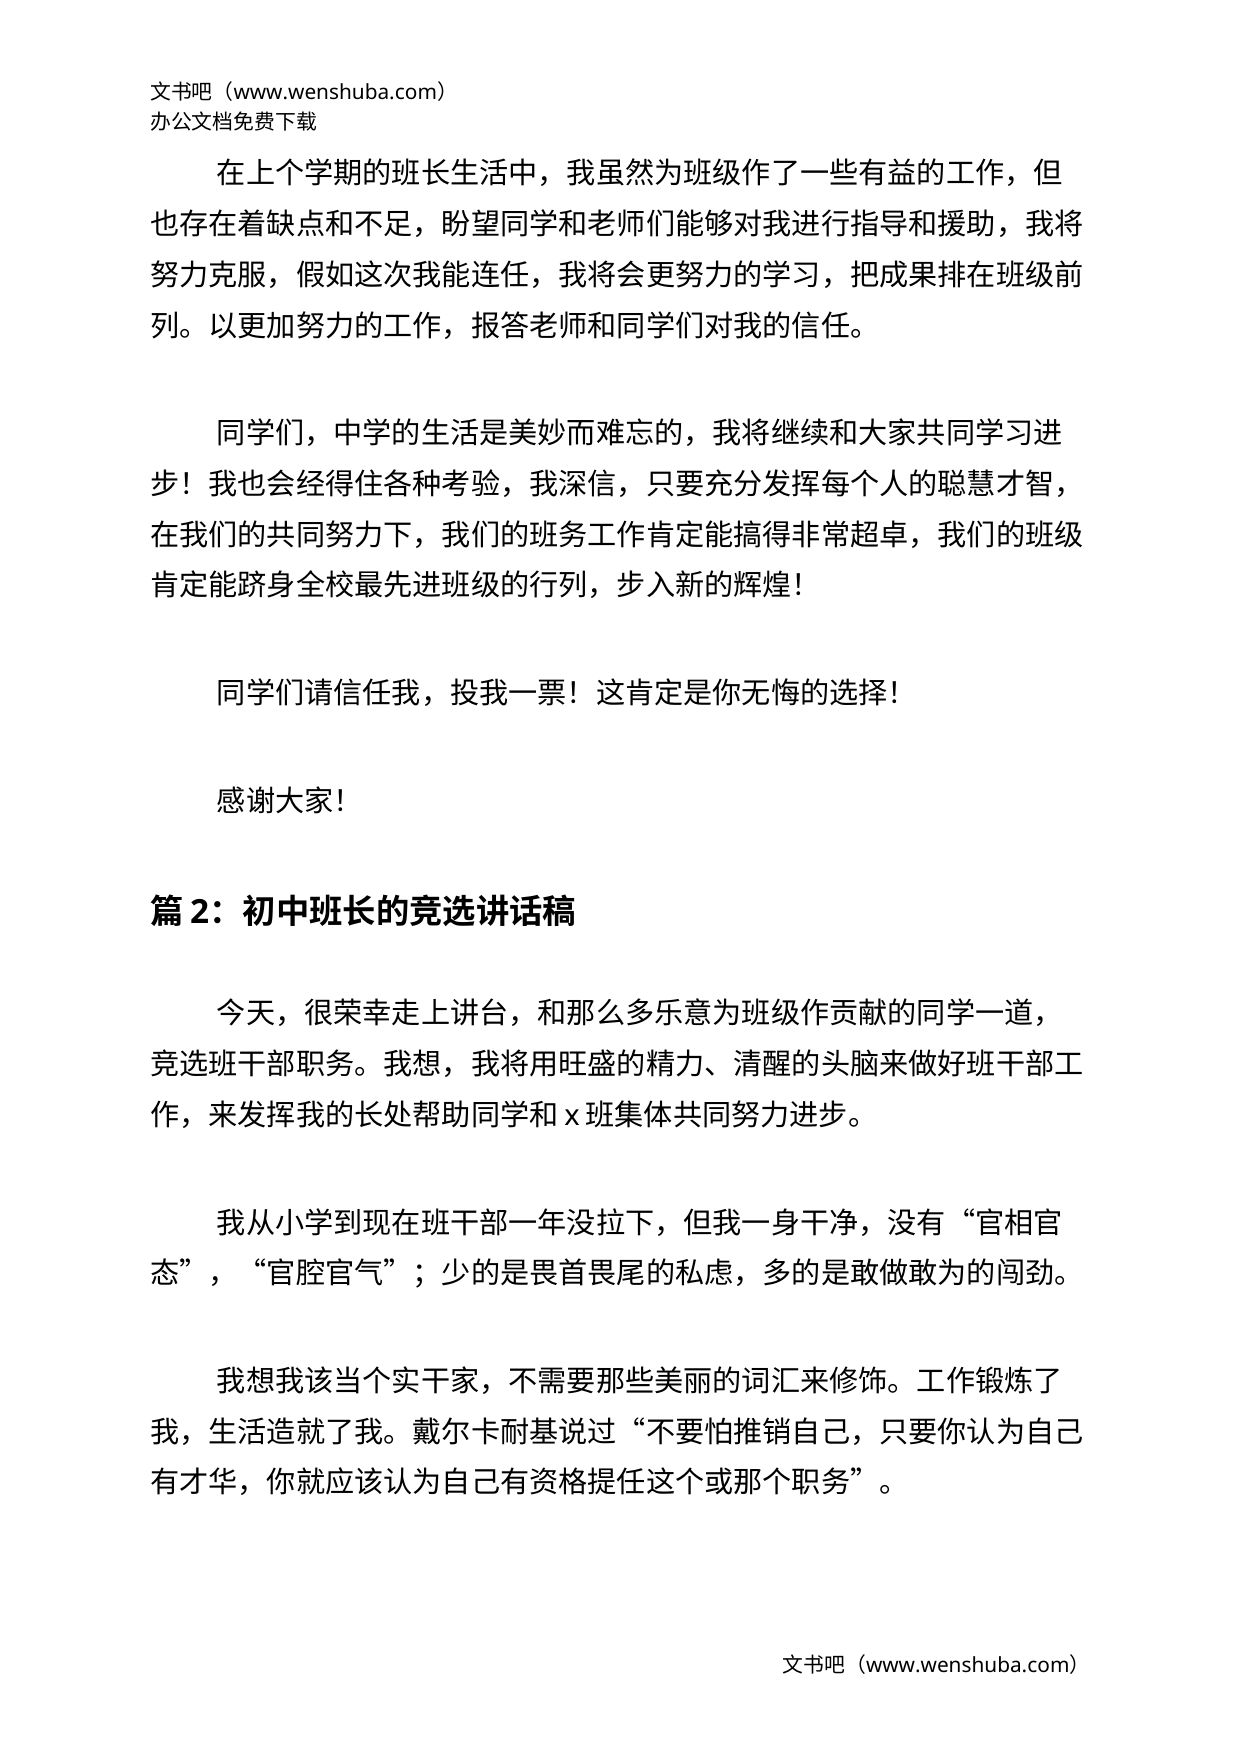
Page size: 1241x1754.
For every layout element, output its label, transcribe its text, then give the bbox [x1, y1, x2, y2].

text 篇2：初中班长的竞选讲话稿 [150, 885, 1090, 933]
text 感谢大家！ [150, 777, 1090, 819]
text 今天，很荣幸走上讲台，和那么多乐意为班级作贡献的同学一道，竞选班干部职务。我想，我将用旺盛的精力、清醒的头脑来做好班干部工作，来发挥我的长处帮助同学和x班集体共同努力进步。 [150, 990, 1090, 1134]
text 在上个学期的班长生活中，我虽然为班级作了一些有益的工作，但也存在着缺点和不足，盼望同学和老师们能够对我进行指导和援助，我将努力克服，假如这次我能连任，我将会更努力的学习，把成果排在班级前列。以更加努力的工作，报答老师和同学们对我的信任。 [150, 150, 1090, 344]
text 同学们，中学的生活是美妙而难忘的，我将继续和大家共同学习进步！我也会经得住各种考验，我深信，只要充分发挥每个人的聪慧才智，在我们的共同努力下，我们的班务工作肯定能搞得非常超卓，我们的班级肯定能跻身全校最先进班级的行列，步入新的辉煌！ [150, 410, 1090, 604]
text 同学们请信任我，投我一票！这肯定是你无悔的选择！ [150, 669, 1090, 712]
text 我想我该当个实干家，不需要那些美丽的词汇来修饰。工作锻炼了我，生活造就了我。戴尔卡耐基说过“不要怕推销自己，只要你认为自己有才华，你就应该认为自己有资格提任这个或那个职务”。 [150, 1358, 1090, 1501]
text 我从小学到现在班干部一年没拉下，但我一身干净，没有“官相官态”，“官腔官气”；少的是畏首畏尾的私虑，多的是敢做敢为的闯劲。 [150, 1199, 1090, 1292]
